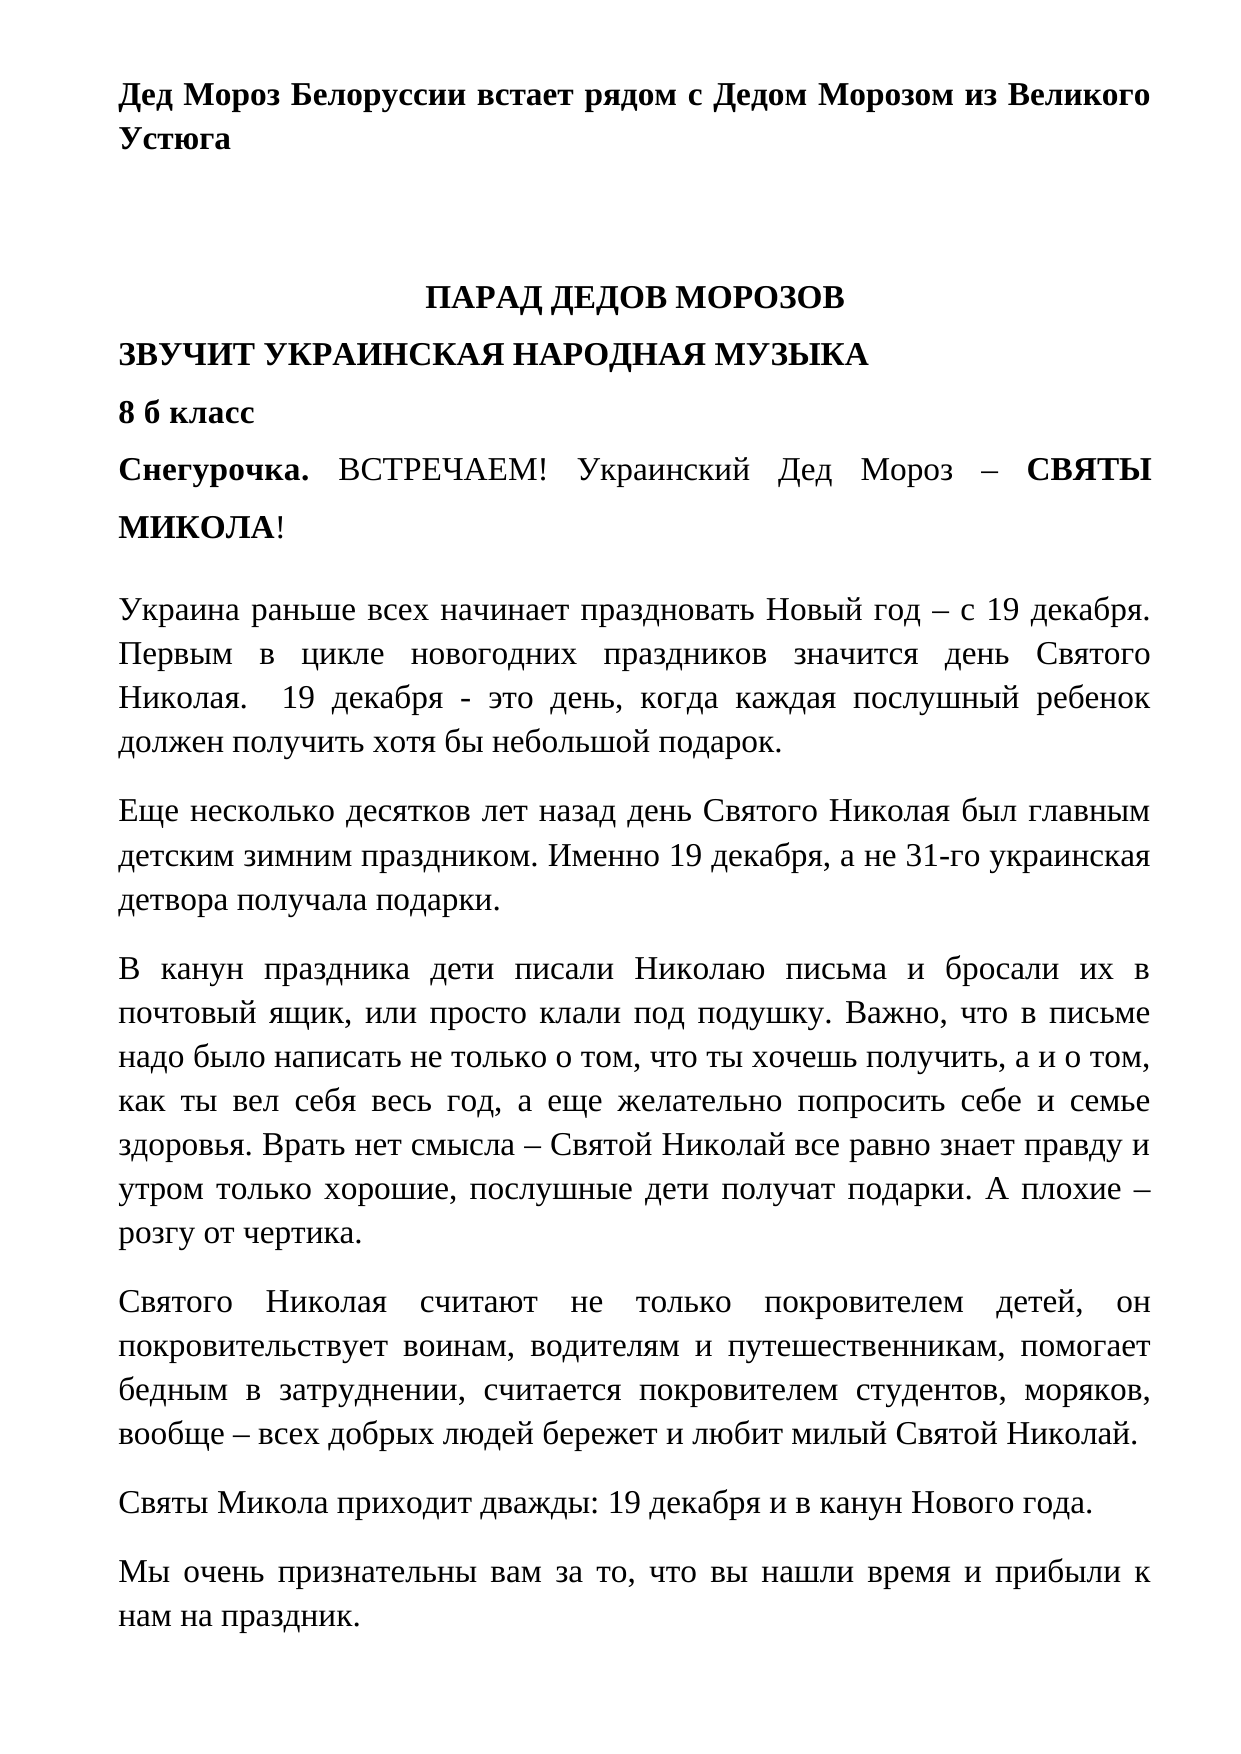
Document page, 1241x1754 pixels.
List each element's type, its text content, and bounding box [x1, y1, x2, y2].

text В канун праздника дети писали Николаю письма и бросали их в почтовый ящик, или просто клали под подушку. Важно, что в письме надо было написать не только о том, что ты хочешь получить, а и о том, как ты вел себя весь год, а еще желательно попросить себе и семье здоровья. Врать нет смысла – Святой Николай все равно знает правду и утром только хорошие, послушные дети получат подарки. А плохие – розгу от чертика. [118, 948, 1152, 1251]
text ПАРАД ДЕДОВ МОРОЗОВ [118, 277, 1152, 315]
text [118, 74, 1152, 156]
text Мы очень признательны вам за то, что вы нашли время и прибыли к нам на праздник. [118, 1552, 1152, 1634]
text Святого Николая считают не только покровителем детей, он покровительствует воинам, водителям и путешественникам, помогает бедным в затруднении, считается покровителем студентов, моряков, вообще – всех добрых людей бережет и любит милый Святой Николай. [118, 1281, 1152, 1452]
text Снегурочка. ВСТРЕЧАЕМ! Украинский Дед Мороз – СВЯТЫ МИКОЛА! [118, 449, 1152, 545]
text 8 б класс [118, 392, 1152, 430]
text Еще несколько десятков лет назад день Святого Николая был главным детским зимним праздником. Именно 19 декабря, а не 31-го украинская детвора получала подарки. [118, 791, 1152, 917]
text Святы Микола приходит дважды: 19 декабря и в канун Нового года. [118, 1483, 1152, 1521]
text Украина раньше всех начинает праздновать Новый год – с 19 декабря. Первым в цикле новогодних праздников значится день Святого Николая. 19 декабря - это день, когда каждая послушный ребенок должен получить хотя бы небольшой подарок. [118, 589, 1152, 760]
text ЗВУЧИТ УКРАИНСКАЯ НАРОДНАЯ МУЗЫКА [118, 334, 1152, 373]
